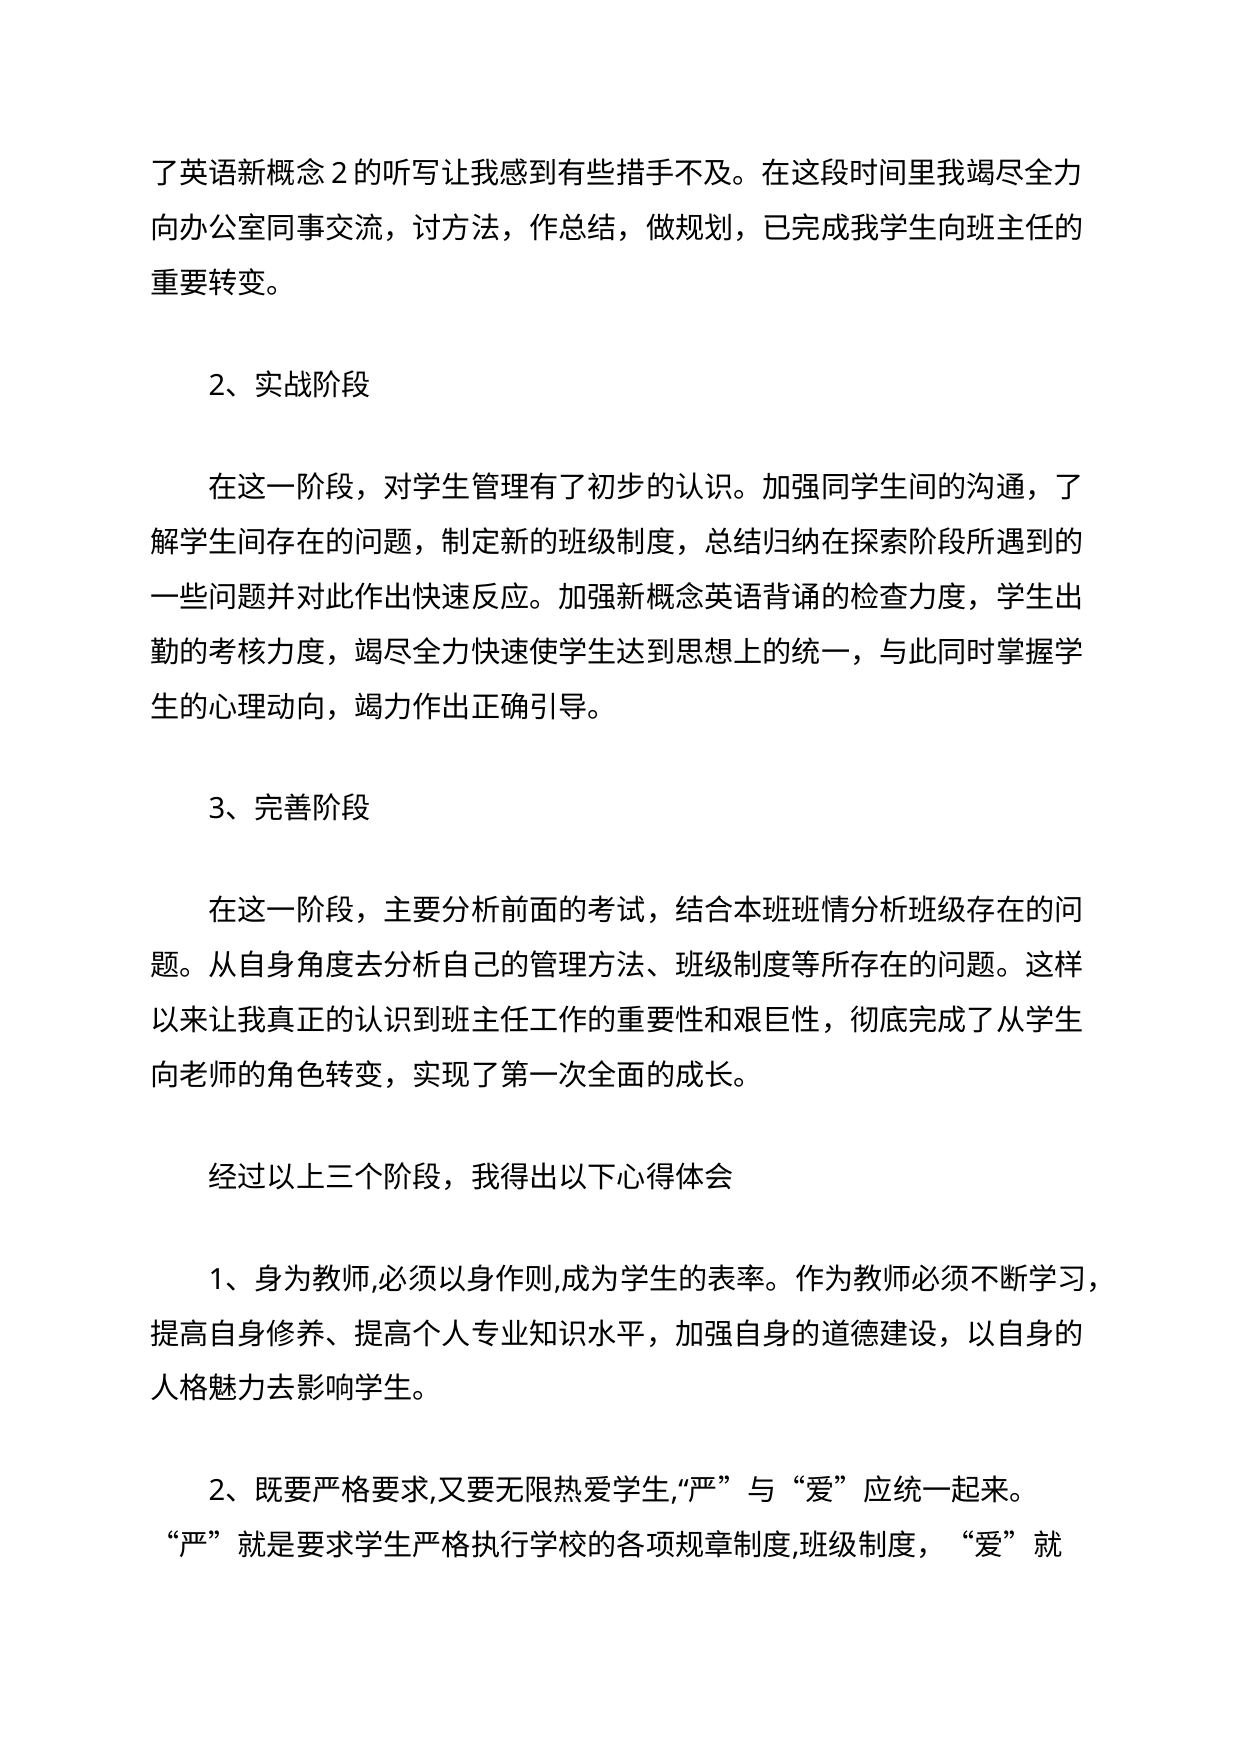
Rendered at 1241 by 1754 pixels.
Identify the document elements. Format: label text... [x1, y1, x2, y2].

text 1、身为教师,必须以身作则,成为学生的表率。作为教师必须不断学习，提高自身修养、提高个人专业知识水平，加强自身的道德建设，以自身的人格魅力去影响学生。 [150, 1255, 1090, 1407]
text 经过以上三个阶段，我得出以下心得体会 [150, 1153, 1090, 1196]
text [150, 150, 1090, 302]
text 2、实战阶段 [150, 362, 1090, 404]
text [150, 1467, 1090, 1564]
text 3、完善阶段 [150, 785, 1090, 827]
text 在这一阶段，对学生管理有了初步的认识。加强同学生间的沟通，了解学生间存在的问题，制定新的班级制度，总结归纳在探索阶段所遇到的一些问题并对此作出快速反应。加强新概念英语背诵的检查力度，学生出勤的考核力度，竭尽全力快速使学生达到思想上的统一，与此同时掌握学生的心理动向，竭力作出正确引导。 [150, 464, 1090, 726]
text 在这一阶段，主要分析前面的考试，结合本班班情分析班级存在的问题。从自身角度去分析自己的管理方法、班级制度等所存在的问题。这样以来让我真正的认识到班主任工作的重要性和艰巨性，彻底完成了从学生向老师的角色转变，实现了第一次全面的成长。 [150, 887, 1090, 1094]
